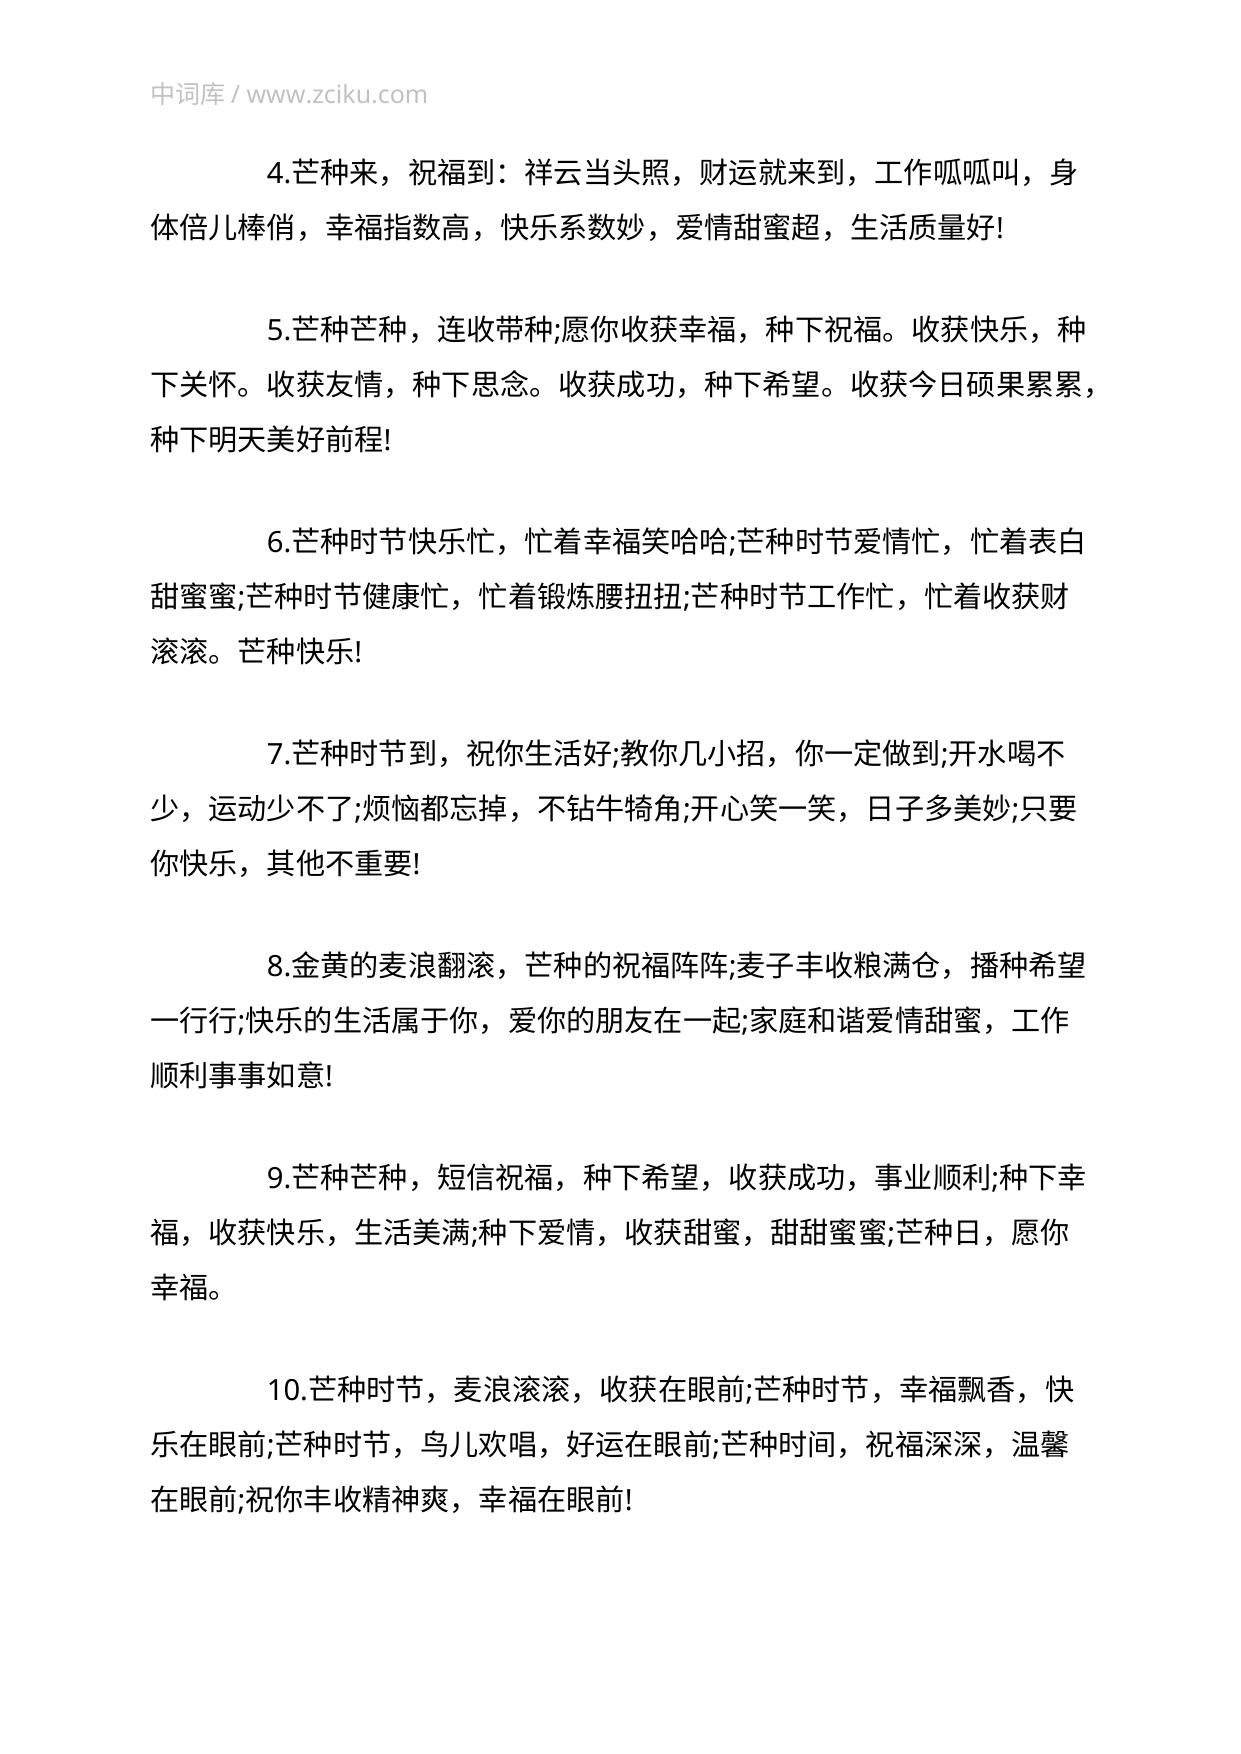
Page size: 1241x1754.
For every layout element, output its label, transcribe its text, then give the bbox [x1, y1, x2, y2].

text 9.芒种芒种，短信祝福，种下希望，收获成功，事业顺利;种下幸福，收获快乐，生活美满;种下爱情，收获甜蜜，甜甜蜜蜜;芒种日，愿你幸福。 [150, 1155, 1090, 1307]
text 6.芒种时节快乐忙，忙着幸福笑哈哈;芒种时节爱情忙，忙着表白甜蜜蜜;芒种时节健康忙，忙着锻炼腰扭扭;芒种时节工作忙，忙着收获财滚滚。芒种快乐! [150, 519, 1090, 671]
text 8.金黄的麦浪翻滚，芒种的祝福阵阵;麦子丰收粮满仓，播种希望一行行;快乐的生活属于你，爱你的朋友在一起;家庭和谐爱情甜蜜，工作顺利事事如意! [150, 943, 1090, 1095]
text 7.芒种时节到，祝你生活好;教你几小招，你一定做到;开水喝不少，运动少不了;烦恼都忘掉，不钻牛犄角;开心笑一笑，日子多美妙;只要你快乐，其他不重要! [150, 731, 1090, 883]
text 10.芒种时节，麦浪滚滚，收获在眼前;芒种时节，幸福飘香，快乐在眼前;芒种时节，鸟儿欢唱，好运在眼前;芒种时间，祝福深深，温馨在眼前;祝你丰收精神爽，幸福在眼前! [150, 1367, 1090, 1519]
text 4.芒种来，祝福到：祥云当头照，财运就来到，工作呱呱叫，身体倍儿棒俏，幸福指数高，快乐系数妙，爱情甜蜜超，生活质量好! [150, 150, 1090, 247]
text 5.芒种芒种，连收带种;愿你收获幸福，种下祝福。收获快乐，种下关怀。收获友情，种下思念。收获成功，种下希望。收获今日硕果累累，种下明天美好前程! [150, 307, 1090, 459]
